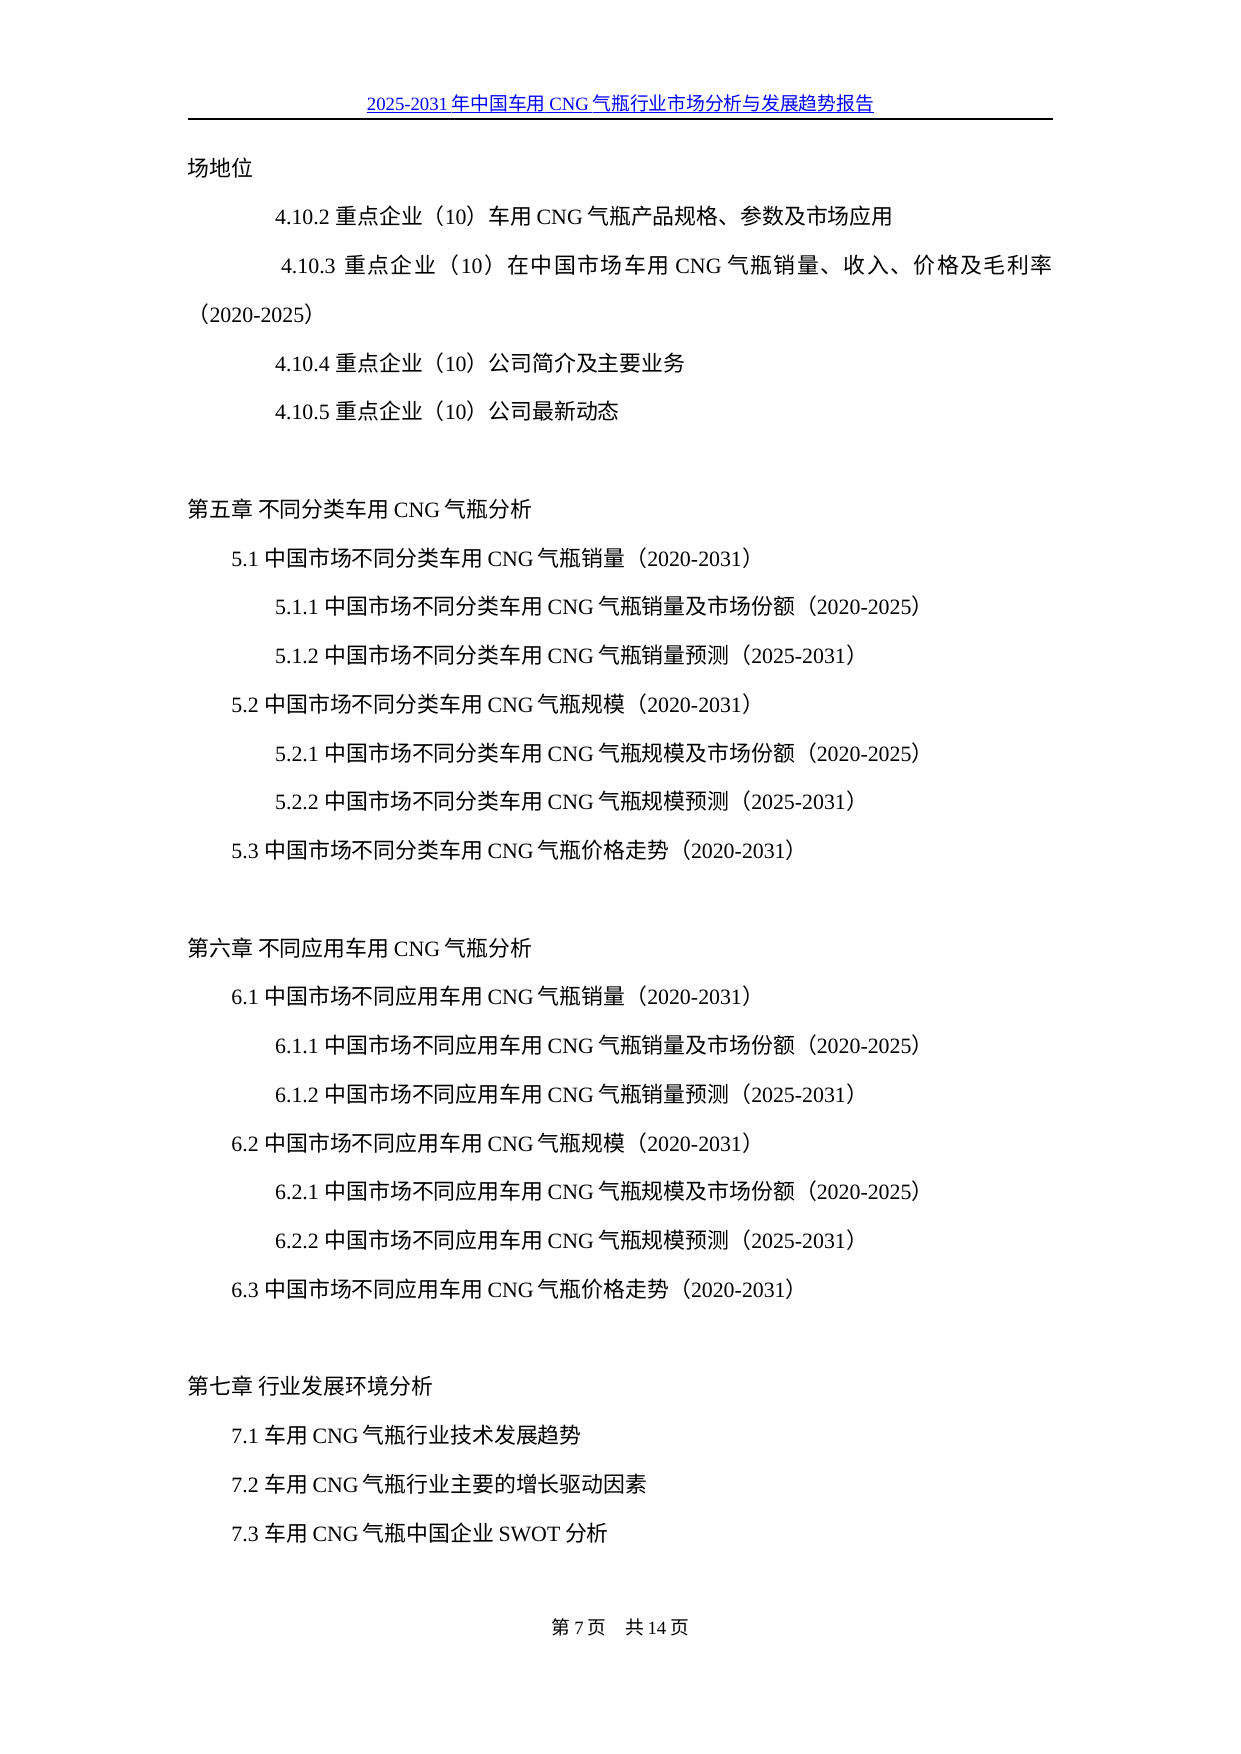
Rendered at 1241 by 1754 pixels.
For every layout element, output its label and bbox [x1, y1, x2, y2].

text [187, 150, 1053, 1548]
